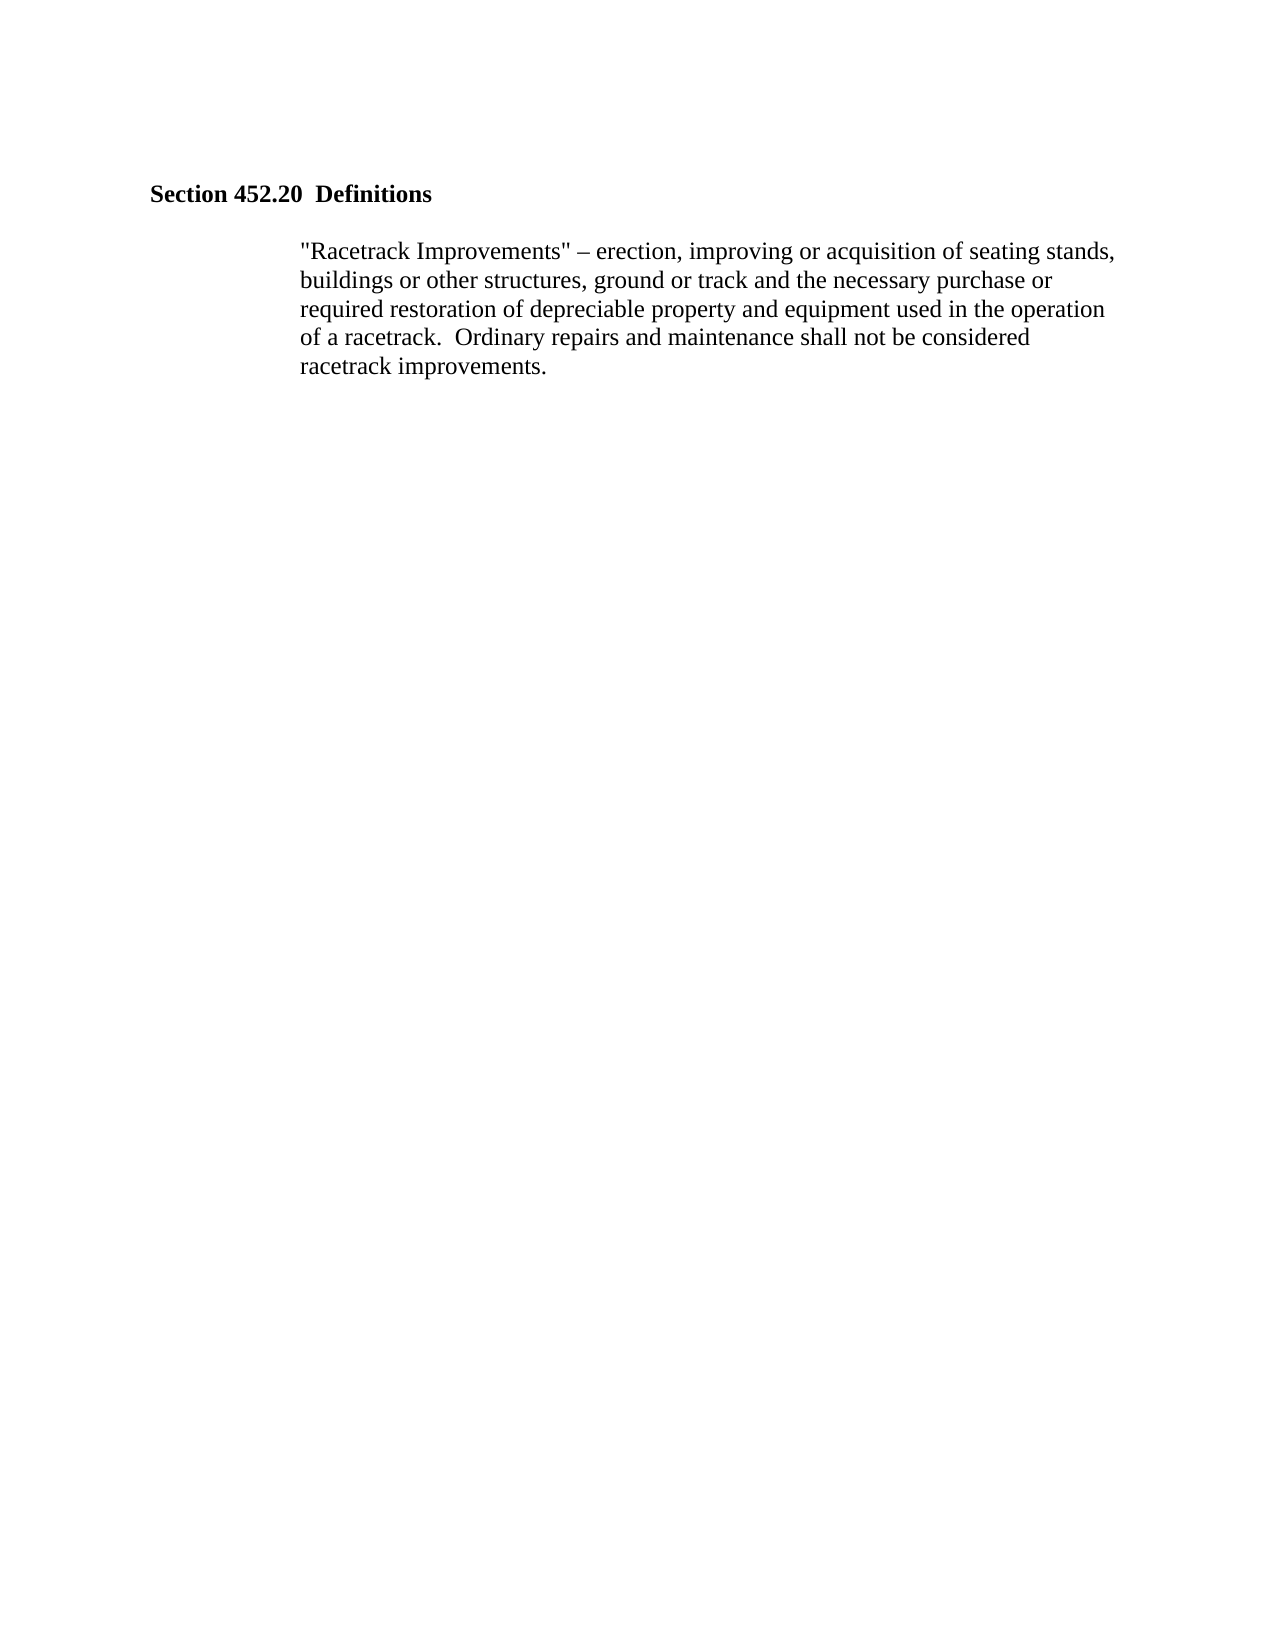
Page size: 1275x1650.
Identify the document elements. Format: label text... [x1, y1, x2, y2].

text "Racetrack Improvements" – erection, improving or acquisition of seating stands, buildings or other structures, ground or track and the necessary purchase or required restoration of depreciable property and equipment used in the operation of a racetrack. Ordinary repairs and maintenance shall not be considered racetrack improvements. [225, 236, 1125, 380]
text Section 452.20 Definitions [150, 179, 1125, 207]
